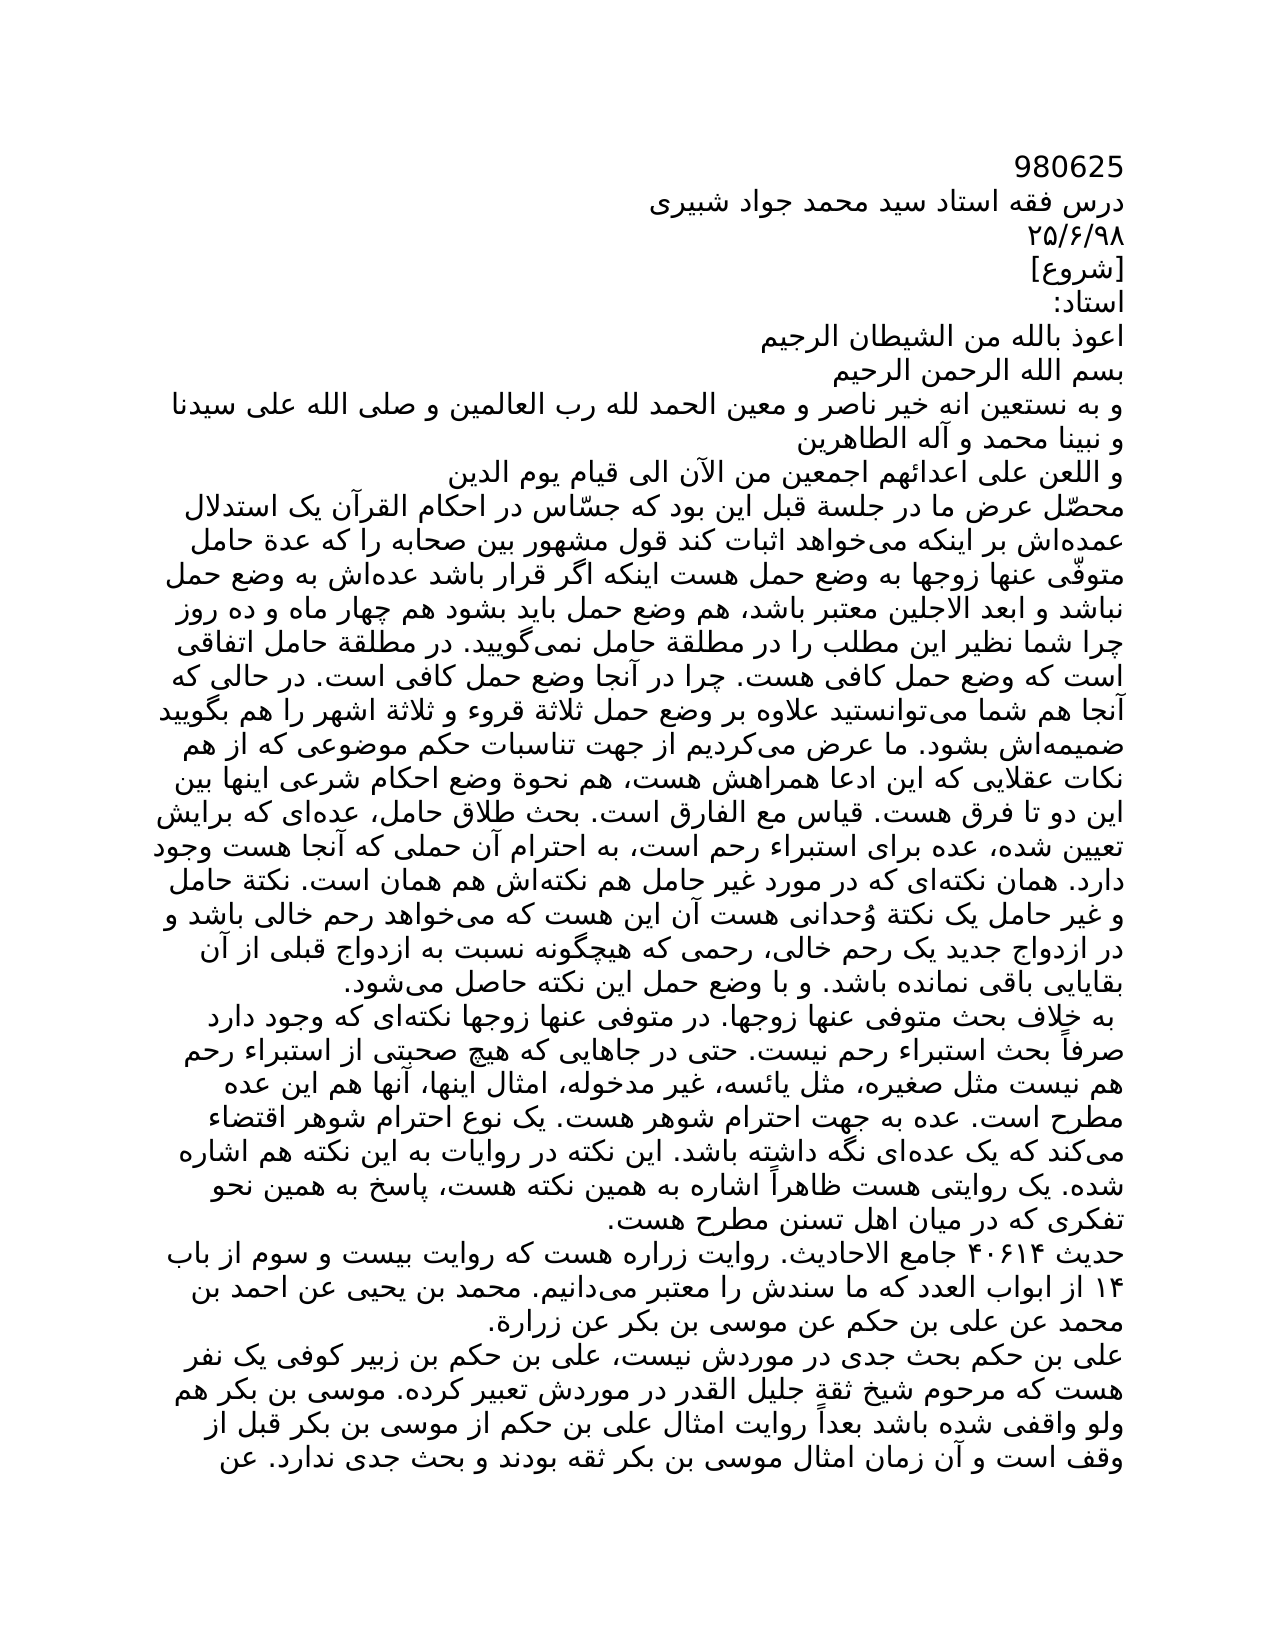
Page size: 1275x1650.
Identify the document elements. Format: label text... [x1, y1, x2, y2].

text استاد: [150, 286, 1125, 320]
text بسم الله الرحمن الرحیم [150, 354, 1125, 388]
text درس فقه استاد سید محمد جواد شبیری [150, 184, 1125, 218]
text [شروع] [150, 252, 1125, 286]
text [150, 1338, 1125, 1474]
text 980625 [150, 150, 1125, 184]
text محصّل عرض ما در جلسة قبل این بود که جسّاس در احکام القرآن یک استدلال عمده‌اش بر اینکه می‌خواهد اثبات کند قول مشهور بین صحابه را که عدة حامل متوفّی عنها زوجها به وضع حمل هست اینکه اگر قرار باشد عده‌اش به وضع حمل نباشد و ابعد الاجلین معتبر باشد، هم وضع حمل باید بشود هم چهار ماه و ده روز چرا شما نظیر این مطلب را در مطلقة حامل نمی‌گویید. در مطلقة حامل اتفاقی است که وضع حمل کافی هست. چرا در آنجا وضع حمل کافی است. در حالی که آنجا هم شما می‌توانستید علاوه بر وضع حمل ثلاثة قروء و ثلاثة اشهر را هم بگویید ضمیمه‌اش بشود. ما عرض می‌کردیم از جهت تناسبات حکم موضوعی که از هم نکات عقلایی که این ادعا همراهش هست، هم نحوة وضع احکام شرعی اینها بین این دو تا فرق هست. قیاس مع الفارق است. بحث طلاق حامل، عده‌ای که برایش تعیین شده، عده برای استبراء رحم است، به احترام آن حملی که آنجا هست وجود دارد. همان نکته‌ای که در مورد غیر حامل هم نکته‌اش هم همان است. نکتة حامل و غیر حامل یک نکتة وُحدانی هست آن این هست که می‌خواهد رحم خالی باشد و در ازدواج جدید یک رحم خالی، رحمی که هیچگونه نسبت به ازدواج قبلی از آن بقایایی باقی نمانده باشد. و با وضع حمل این نکته حاصل می‌شود. [150, 489, 1125, 999]
text اعوذ بالله من الشیطان الرجیم [150, 320, 1125, 354]
text به خلاف بحث متوفی عنها زوجها. در متوفی عنها زوجها نکته‌ای که وجود دارد صرفاً بحث استبراء رحم نیست. حتی در جاهایی که هیچ صحبتی از استبراء رحم هم نیست مثل صغیره، مثل یائسه، غیر مدخوله، امثال اینها، آنها هم این عده مطرح است. عده به جهت احترام شوهر هست. یک نوع احترام شوهر اقتضاء می‌کند که یک عده‌ای نگه داشته باشد. این نکته در روایات به این نکته هم اشاره شده. یک روایتی هست ظاهراً اشاره به همین نکته هست، پاسخ به همین نحو تفکری که در میان اهل تسنن مطرح هست. [150, 999, 1125, 1237]
text حدیث ۴۰۶۱۴ جامع الاحادیث. روایت زراره هست که روایت بیست و سوم از باب ۱۴ از ابواب العدد که ما سندش را معتبر می‌دانیم. محمد بن یحیی عن احمد بن محمد عن علی بن حکم عن موسی بن بکر عن زرارة. [150, 1237, 1125, 1338]
text ۲۵/۶/۹۸ [150, 218, 1125, 252]
text و اللعن علی اعدائهم اجمعین من الآن الی قیام یوم الدین [150, 456, 1125, 489]
text و به نستعین انه خیر ناصر و معین الحمد لله رب العالمین و صلی الله علی سیدنا و نبینا محمد و آله الطاهرین [150, 388, 1125, 456]
